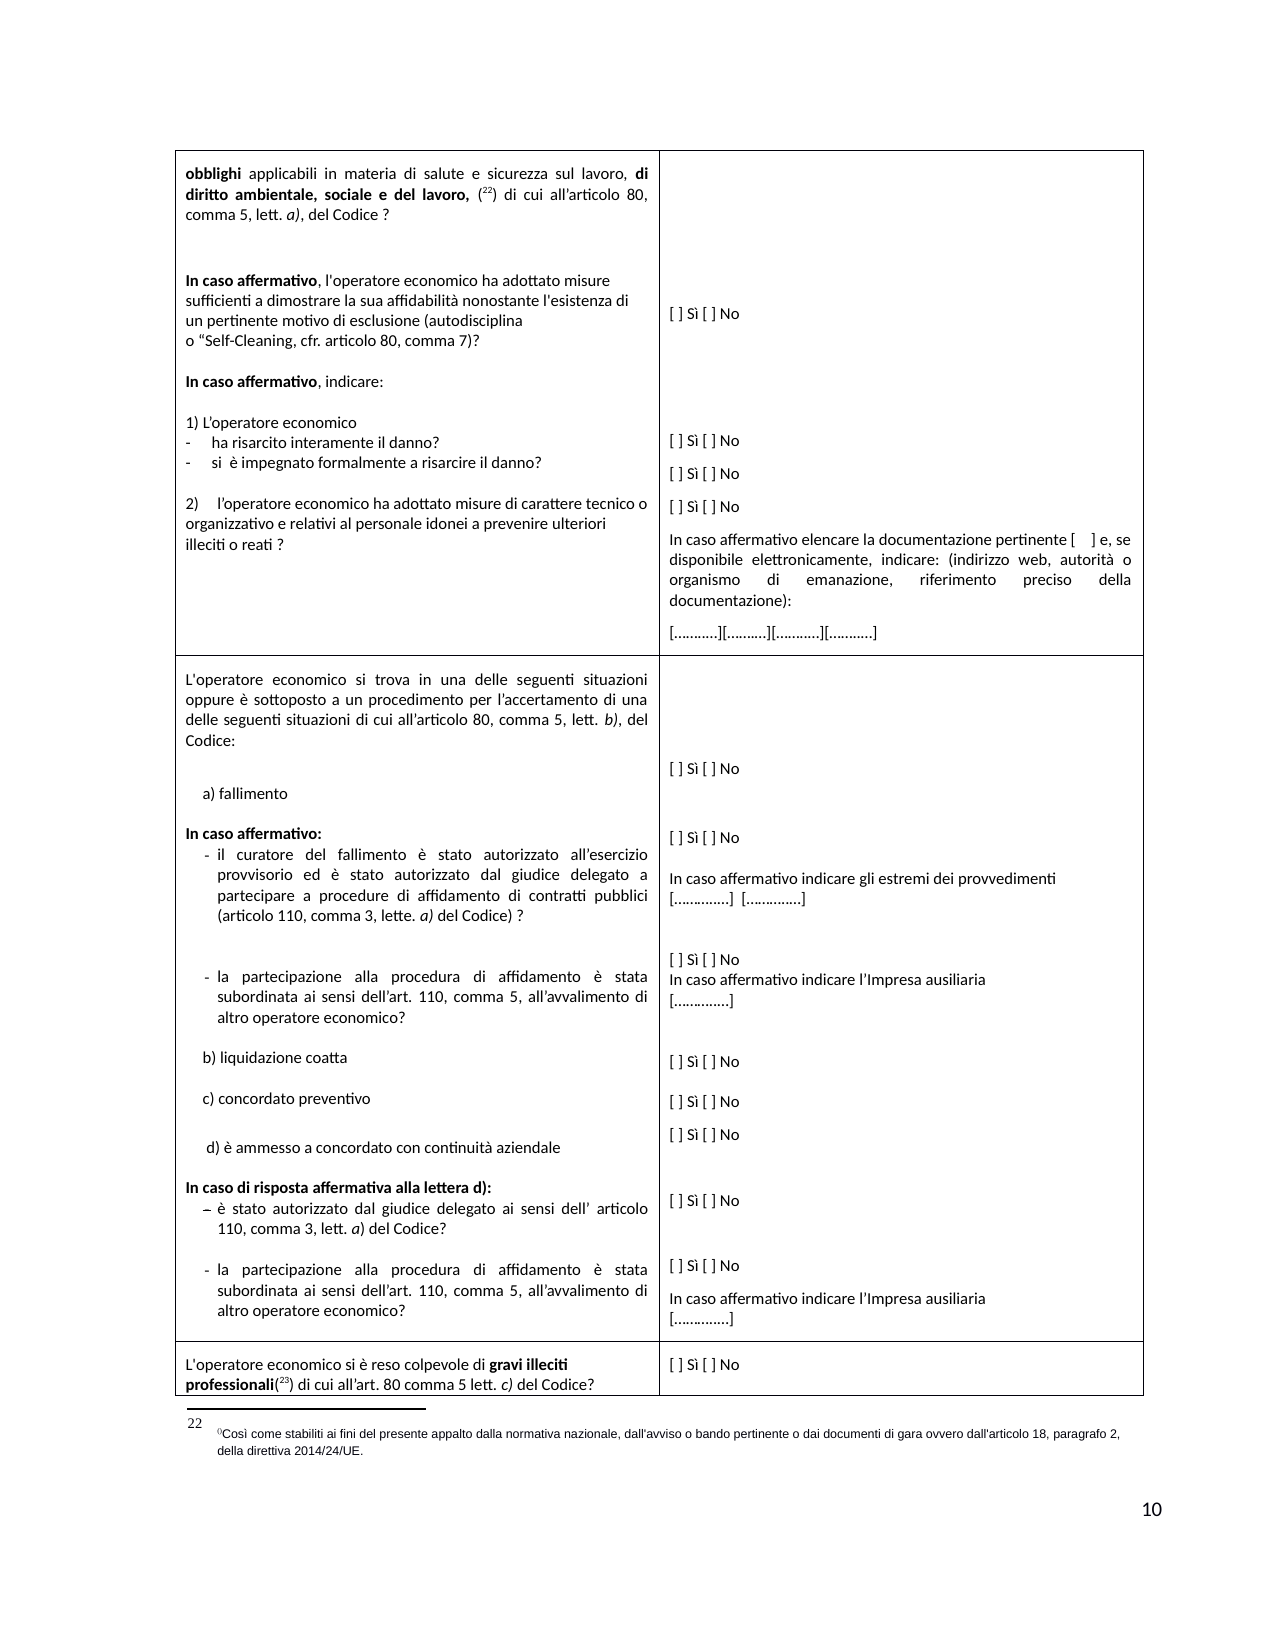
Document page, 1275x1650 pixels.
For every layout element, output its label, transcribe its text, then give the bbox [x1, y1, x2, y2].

table_cell [ ] Sì [ ] No [ ] Sì [ ] No [ ] Sì [ ] No [ ] Sì [ ] No In caso affermativo elencare la documentazione pertinente [ ] e, se disponibile elettronicamente, indicare: (indirizzo web, autorità o organismo di emanazione, riferimento preciso della documentazione): [……..…][…….…][……..…][……..…] [660, 151, 1143, 655]
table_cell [176, 1342, 659, 1395]
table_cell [660, 1342, 1143, 1395]
table_cell L'operatore economico ha violato, per quanto di sua conoscenza, obblighi applicabili in materia di salute e sicurezza sul lavoro, di diritto ambientale, sociale e del lavoro, () di cui all’articolo 80, comma 5, lett. a), del Codice ? In caso affermativo, l'operatore economico ha adottato misure sufficienti a dimostrare la sua affidabilità nonostante l'esistenza di un pertinente motivo di esclusione (autodisciplina o “Self-Cleaning, cfr. articolo 80, comma 7)? In caso affermativo, indicare: 1) L’operatore economico - ha risarcito interamente il danno? - si è impegnato formalmente a risarcire il danno? 2) l’operatore economico ha adottato misure di carattere tecnico o organizzativo e relativi al personale idonei a prevenire ulteriori illeciti o reati ? [176, 151, 659, 655]
table_cell L'operatore economico si trova in una delle seguenti situazioni oppure è sottoposto a un procedimento per l’accertamento di una delle seguenti situazioni di cui all’articolo 80, comma 5, lett. b), del Codice: a) fallimento In caso affermativo: il curatore del fallimento è stato autorizzato all’esercizio provvisorio ed è stato autorizzato dal giudice delegato a partecipare a procedure di affidamento di contratti pubblici (articolo 110, comma 3, lette. a) del Codice) ? la partecipazione alla procedura di affidamento è stata subordinata ai sensi dell’art. 110, comma 5, all’avvalimento di altro operatore economico? b) liquidazione coatta c) concordato preventivo d) è ammesso a concordato con continuità aziendale In caso di risposta affermativa alla lettera d): è stato autorizzato dal giudice delegato ai sensi dell’ articolo 110, comma 3, lett. a) del Codice? la partecipazione alla procedura di affidamento è stata subordinata ai sensi dell’art. 110, comma 5, all’avvalimento di altro operatore economico? [176, 656, 659, 1341]
table_cell [ ] Sì [ ] No [ ] Sì [ ] No In caso affermativo indicare gli estremi dei provvedimenti [………..…] [………..…] [ ] Sì [ ] No In caso affermativo indicare l’Impresa ausiliaria [………..…] [ ] Sì [ ] No [ ] Sì [ ] No [ ] Sì [ ] No [ ] Sì [ ] No [ ] Sì [ ] No In caso affermativo indicare l’Impresa ausiliaria [………..…] [660, 656, 1143, 1341]
